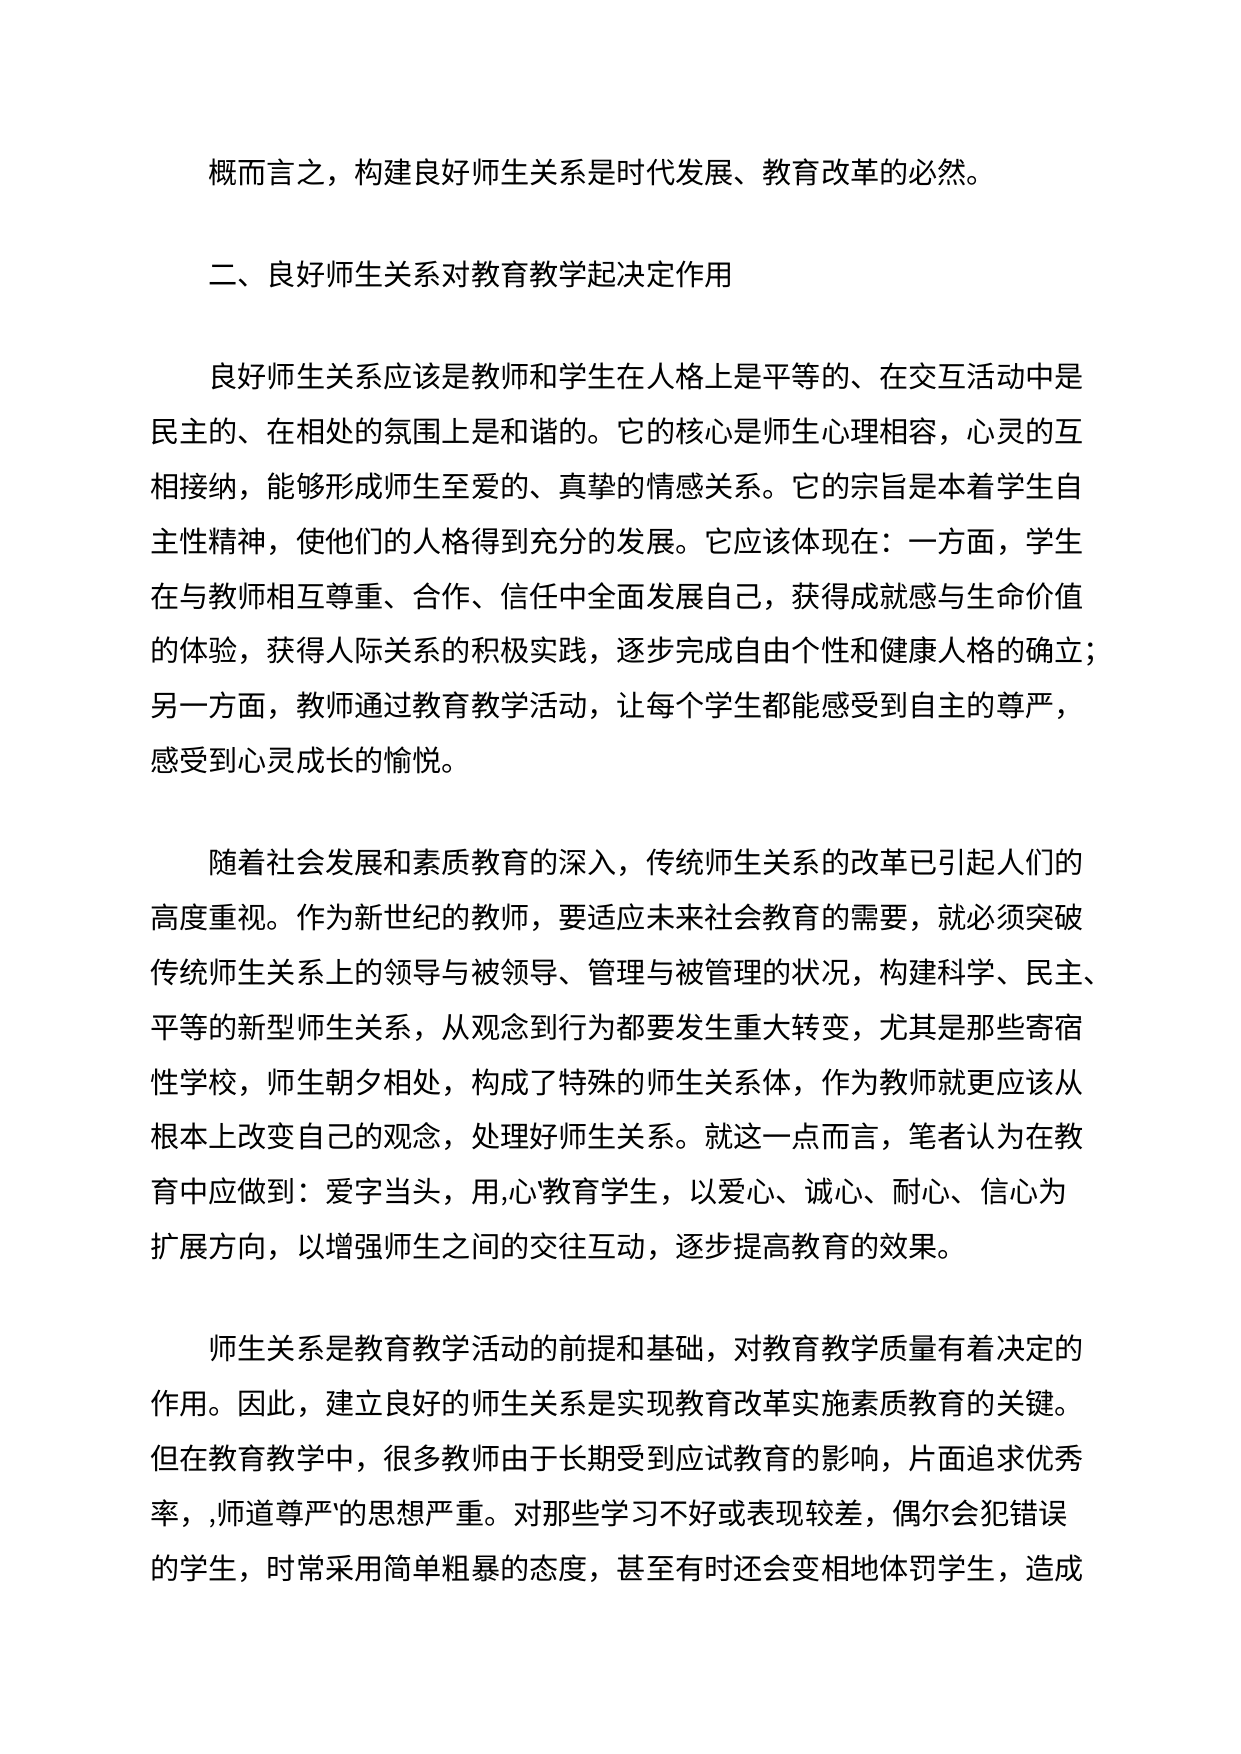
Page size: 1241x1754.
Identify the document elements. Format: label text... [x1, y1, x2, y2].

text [150, 1326, 1090, 1587]
text 二、良好师生关系对教育教学起决定作用 [150, 252, 1090, 294]
text 随着社会发展和素质教育的深入，传统师生关系的改革已引起人们的高度重视。作为新世纪的教师，要适应未来社会教育的需要，就必须突破传统师生关系上的领导与被领导、管理与被管理的状况，构建科学、民主、平等的新型师生关系，从观念到行为都要发生重大转变，尤其是那些寄宿性学校，师生朝夕相处，构成了特殊的师生关系体，作为教师就更应该从根本上改变自己的观念，处理好师生关系。就这一点而言，笔者认为在教育中应做到：爱字当头，用‚心‛教育学生，以爱心、诚心、耐心、信心为扩展方向，以增强师生之间的交往互动，逐步提高教育的效果。 [150, 839, 1090, 1266]
text 概而言之，构建良好师生关系是时代发展、教育改革的必然。 [150, 150, 1090, 192]
text 良好师生关系应该是教师和学生在人格上是平等的、在交互活动中是民主的、在相处的氛围上是和谐的。它的核心是师生心理相容，心灵的互相接纳，能够形成师生至爱的、真挚的情感关系。它的宗旨是本着学生自主性精神，使他们的人格得到充分的发展。它应该体现在：一方面，学生在与教师相互尊重、合作、信任中全面发展自己，获得成就感与生命价值的体验，获得人际关系的积极实践，逐步完成自由个性和健康人格的确立；另一方面，教师通过教育教学活动，让每个学生都能感受到自主的尊严，感受到心灵成长的愉悦。 [150, 353, 1090, 780]
